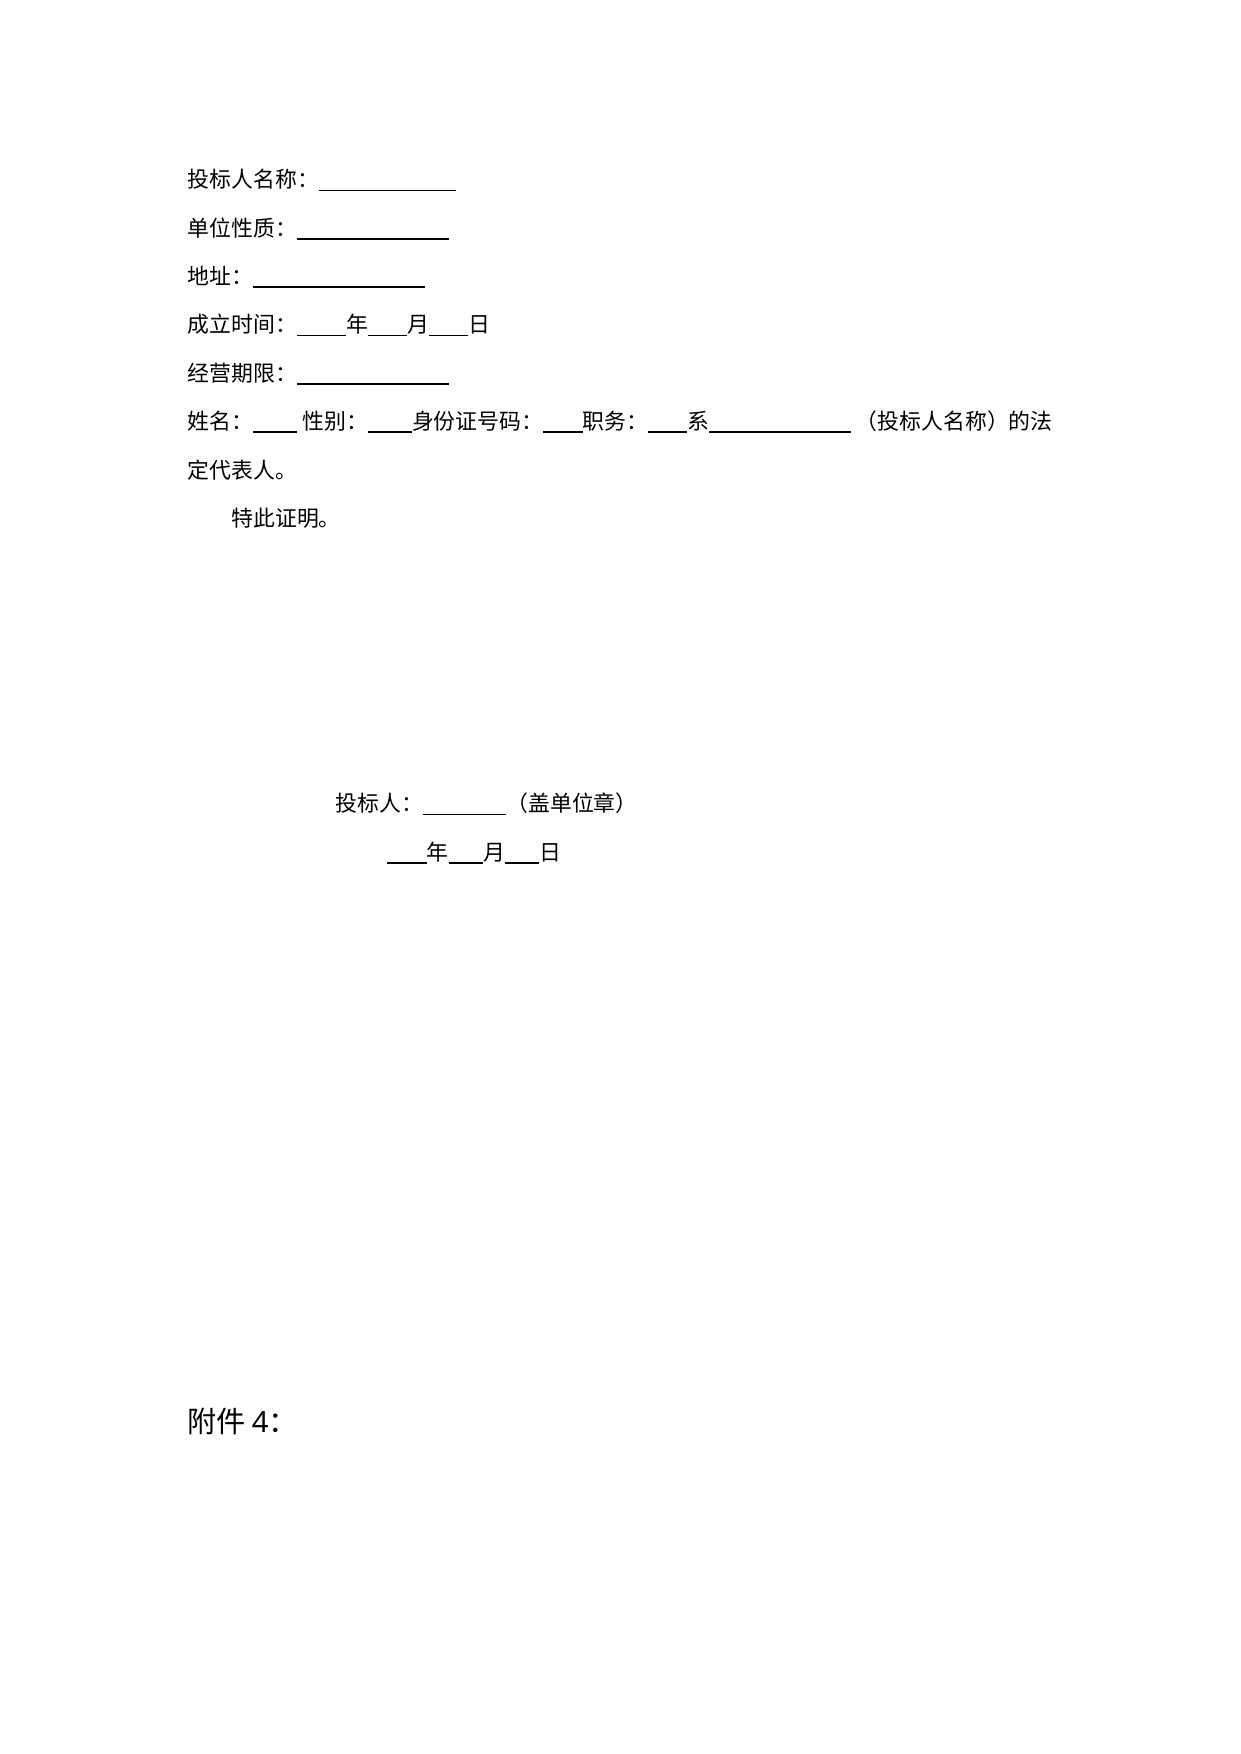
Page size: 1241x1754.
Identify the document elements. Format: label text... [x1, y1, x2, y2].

text 姓名： 性别： 身份证号码： 职务： 系 （投标人名称）的法定代表人。 [187, 404, 1053, 485]
text 投标人： （盖单位章） [187, 786, 1053, 818]
text 地址： [187, 259, 1053, 291]
text 附件4： [187, 1387, 1053, 1452]
text 成立时间： 年 月 日 [187, 307, 1053, 339]
text 年 月 日 [187, 834, 1053, 867]
text 特此证明。 [187, 501, 1053, 533]
text 单位性质： [187, 210, 1053, 243]
text 经营期限： [187, 355, 1053, 388]
text 投标人名称： [187, 162, 1053, 194]
